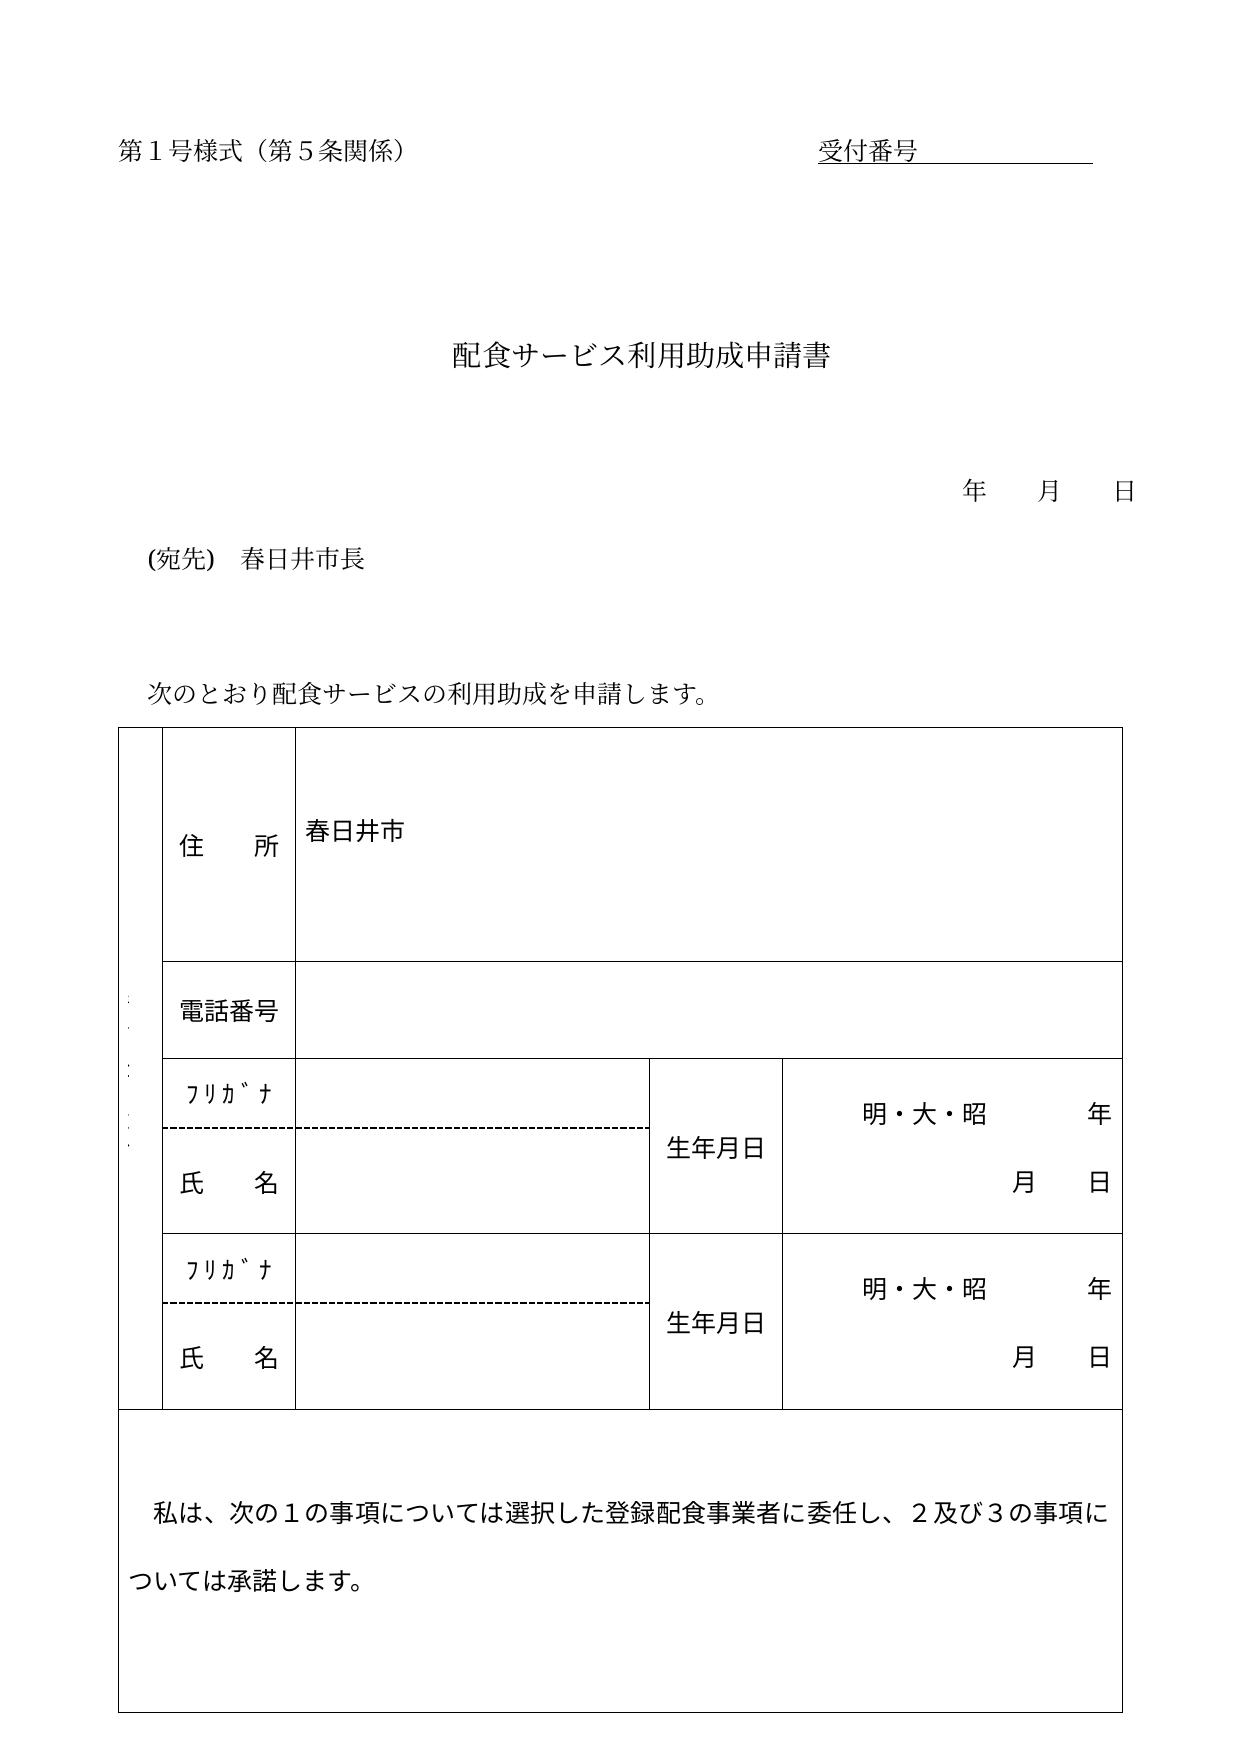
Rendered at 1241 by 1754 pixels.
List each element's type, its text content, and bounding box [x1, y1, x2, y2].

text 配食サービス利用助成申請書 [177, 319, 1107, 387]
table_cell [119, 1410, 1122, 1711]
table_cell 生年月日 [650, 1234, 782, 1408]
table_cell [296, 1059, 649, 1127]
text 年 月 日 [177, 455, 1137, 523]
text 次のとおり配食サービスの利用助成を申請します。 [88, 659, 1107, 727]
table_cell 明・大・昭 年 月 日 [783, 1234, 1122, 1408]
table_header 春日井市 [296, 728, 1122, 961]
table_cell ﾌﾘｶﾞﾅ [163, 1059, 295, 1127]
table_cell 氏 名 [163, 1127, 295, 1233]
table_cell [296, 1302, 649, 1408]
table_cell [296, 962, 1122, 1058]
table_header 住 所 [163, 728, 295, 961]
table_header 申請者（対象者） [119, 728, 162, 1408]
table_cell 電話番号 [163, 962, 295, 1058]
text 第１号様式（第５条関係） 受付番号 [103, 116, 1196, 184]
table_cell 生年月日 [650, 1059, 782, 1233]
table_cell 明・大・昭 年 月 日 [783, 1059, 1122, 1233]
table_cell [296, 1127, 649, 1233]
text (宛先) 春日井市長 [147, 523, 1107, 591]
table_cell [296, 1234, 649, 1302]
table_cell ﾌﾘｶﾞﾅ [163, 1234, 295, 1302]
table_cell 氏 名 [163, 1302, 295, 1408]
